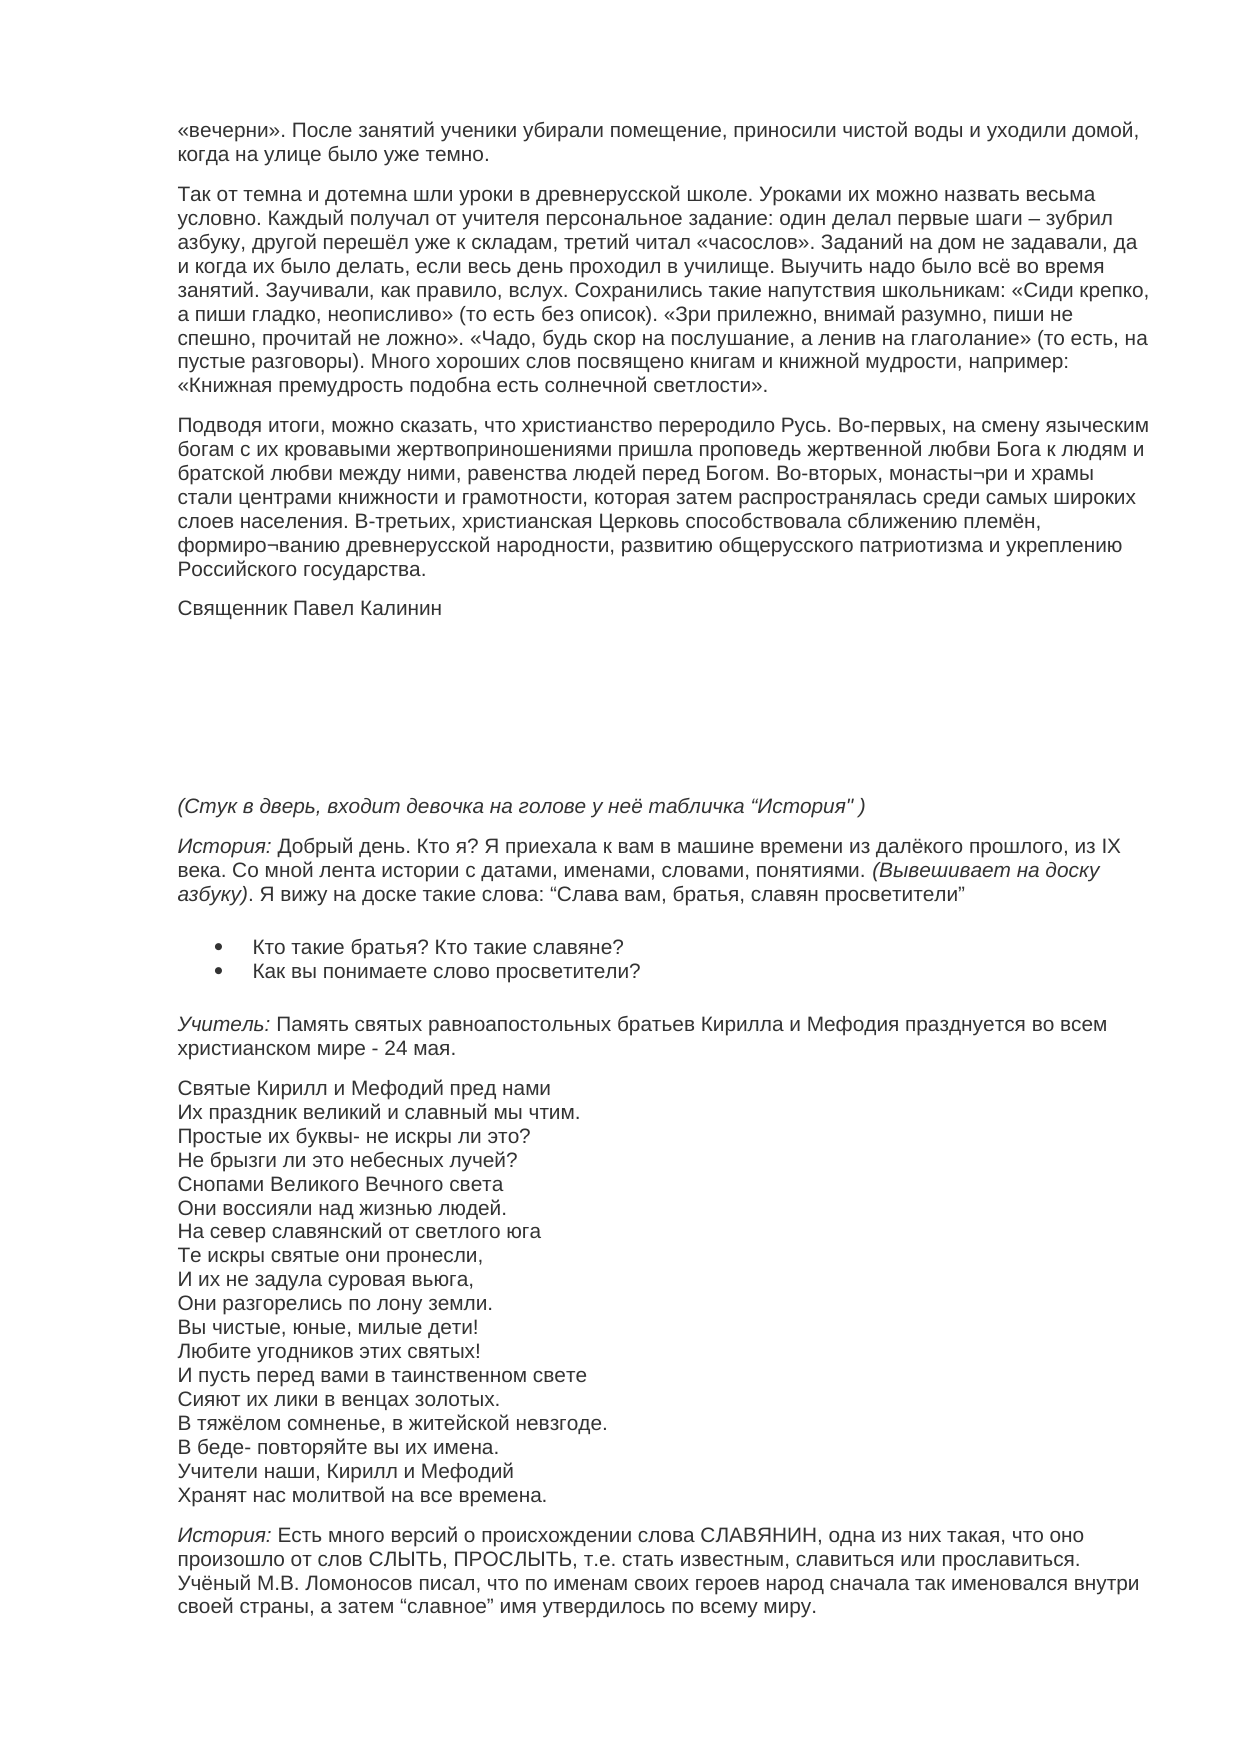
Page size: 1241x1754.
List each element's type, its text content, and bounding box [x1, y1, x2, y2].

text История: Есть много версий о происхождении слова СЛАВЯНИН, одна из них такая, что оно произошло от слов СЛЫТЬ, ПРОСЛЫТЬ, т.е. стать известным, славиться или прославиться. Учёный М.В. Ломоносов писал, что по именам своих героев народ сначала так именовался внутри своей страны, а затем “славное” имя утвердилось по всему миру. [177, 1522, 1152, 1618]
list Как вы понимаете слово просветители? [215, 959, 1152, 983]
list Кто такие братья? Кто такие славяне? [215, 935, 1152, 959]
text Учитель: Память святых равноапостольных братьев Кирилла и Мефодия празднуется во всем христианском мире - 24 мая. [177, 1012, 1152, 1060]
text Святые Кирилл и Мефодий пред нами Их праздник великий и славный мы чтим. Простые их буквы- не искры ли это? Не брызги ли это небесных лучей? Снопами Великого Вечного света Они воссияли над жизнью людей. На север славянский от светлого юга Те искры святые они пронесли, И их не задула суровая вьюга, Они разгорелись по лону земли. Вы чистые, юные, милые дети! Любите угодников этих святых! И пусть перед вами в таинственном свете Сияют их лики в венцах золотых. В тяжёлом сомненье, в житейской невзгоде. В беде- повторяйте вы их имена. Учители наши, Кирилл и Мефодий Хранят нас молитвой на все времена. [177, 1076, 1152, 1507]
text Священник Павел Калинин [177, 596, 1152, 620]
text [177, 118, 1152, 166]
text (Стук в дверь, входит девочка на голове у неё табличка “История" ) [177, 794, 1152, 818]
text Так от темна и дотемна шли уроки в древнерусской школе. Уроками их можно назвать весьма условно. Каждый получал от учителя персональное задание: один делал первые шаги – зубрил азбуку, другой перешёл уже к складам, третий читал «часослов». Заданий на дом не задавали, да и когда их было делать, если весь день проходил в училище. Выучить надо было всё во время занятий. Заучивали, как правило, вслух. Сохранились такие напутствия школьникам: «Сиди крепко, а пиши гладко, неописливо» (то есть без описок). «Зри прилежно, внимай разумно, пиши не спешно, прочитай не ложно». «Чадо, будь скор на послушание, а ленив на глаголание» (то есть, на пустые разговоры). Много хороших слов посвящено книгам и книжной мудрости, например: «Книжная премудрость подобна есть солнечной светлости». [177, 182, 1152, 397]
text История: Добрый день. Кто я? Я приехала к вам в машине времени из далёкого прошлого, из IX века. Со мной лента истории с датами, именами, словами, понятиями. (Вывешивает на доску азбуку). Я вижу на доске такие слова: “Слава вам, братья, славян просветители” [177, 834, 1152, 906]
text Подводя итоги, можно сказать, что христианство переродило Русь. Во-первых, на смену языческим богам с их кровавыми жертвоприношениями пришла проповедь жертвенной любви Бога к людям и братской любви между ними, равенства людей перед Богом. Во-вторых, монасты¬ри и храмы стали центрами книжности и грамотности, которая затем распространялась среди самых широких слоев населения. В-третьих, христианская Церковь способствовала сближению племён, формиро¬ванию древнерусской народности, развитию общерусского патриотизма и укреплению Российского государства. [177, 413, 1152, 581]
